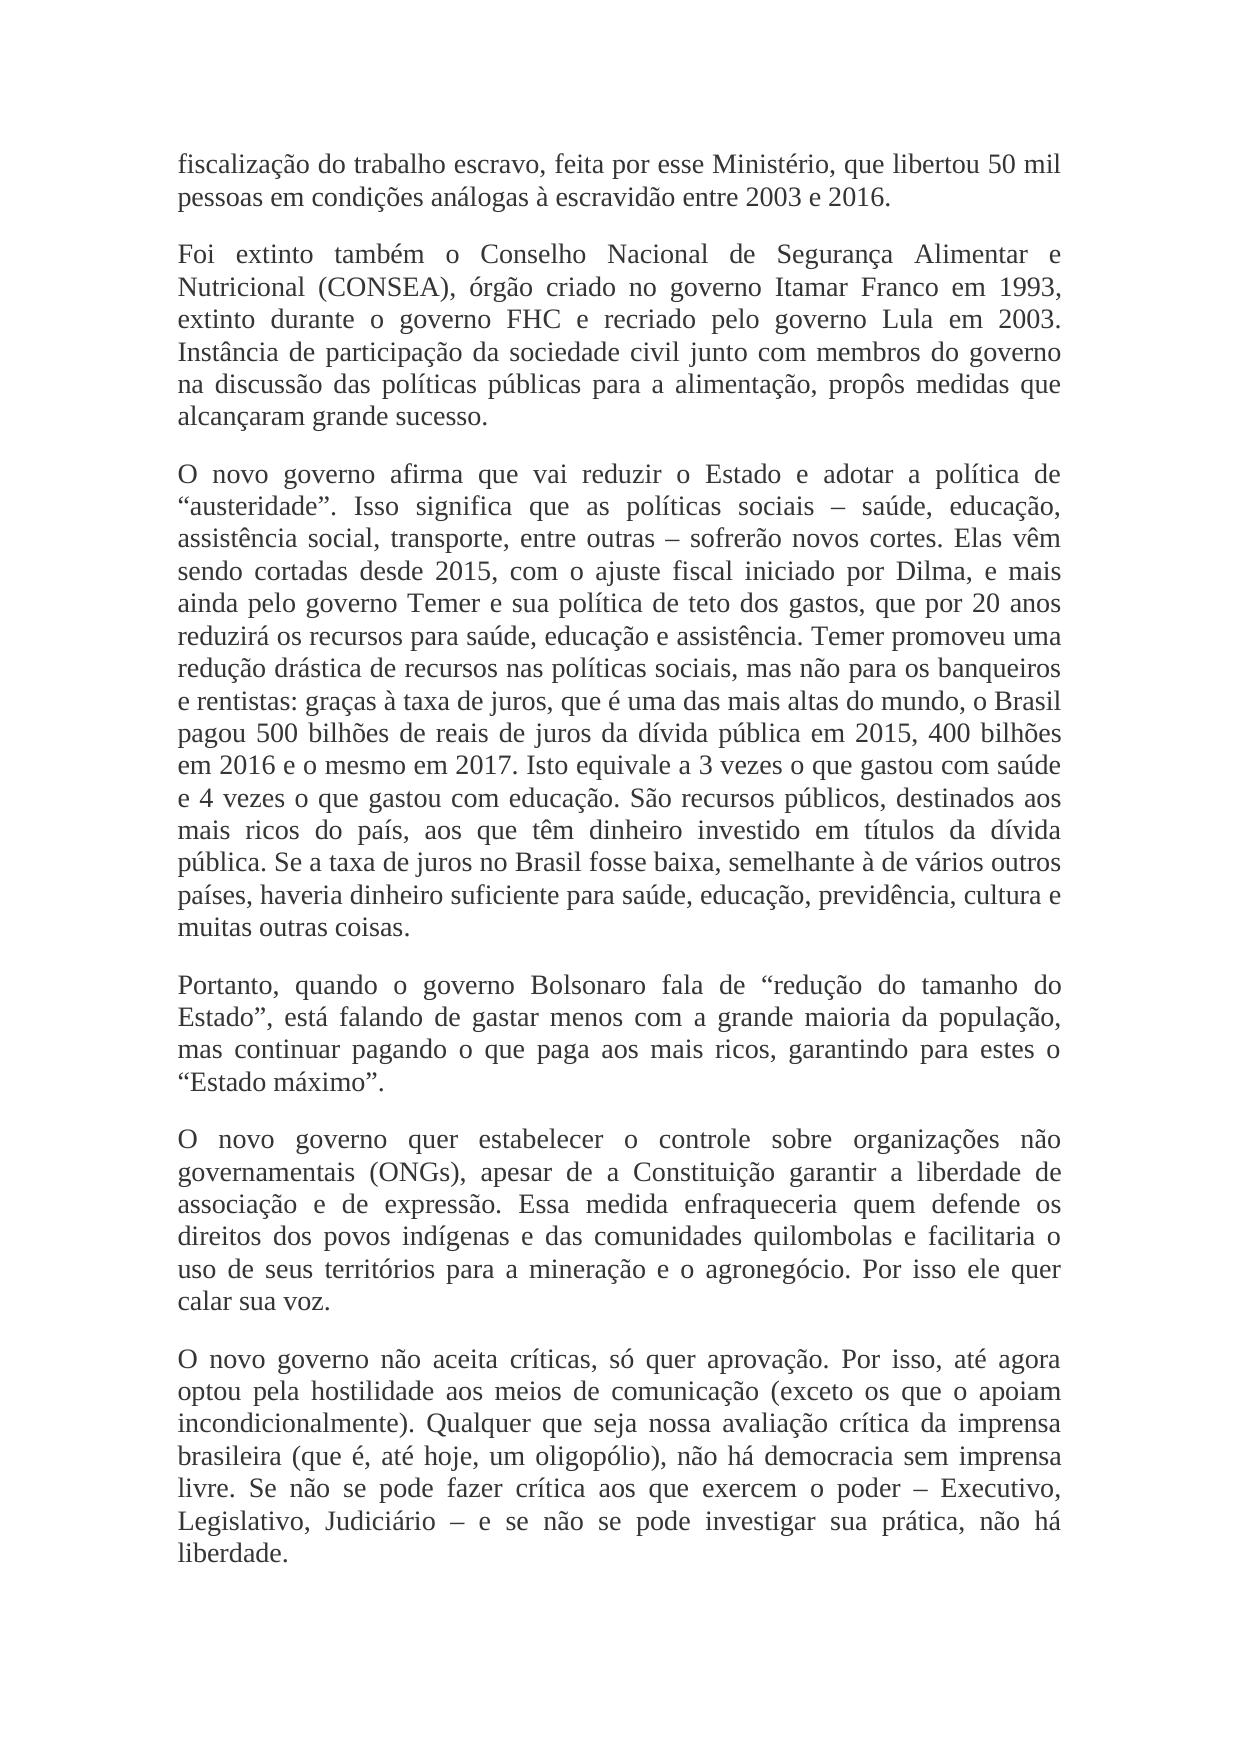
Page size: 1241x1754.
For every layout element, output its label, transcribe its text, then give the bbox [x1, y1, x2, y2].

text O novo governo não aceita críticas, só quer aprovação. Por isso, até agora optou pela hostilidade aos meios de comunicação (exceto os que o apoiam incondicionalmente). Qualquer que seja nossa avaliação crítica da imprensa brasileira (que é, até hoje, um oligopólio), não há democracia sem imprensa livre. Se não se pode fazer crítica aos que exercem o poder – Executivo, Legislativo, Judiciário – e se não se pode investigar sua prática, não há liberdade. [177, 1342, 1063, 1568]
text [177, 148, 1063, 212]
text O novo governo afirma que vai reduzir o Estado e adotar a política de “austeridade”. Isso significa que as políticas sociais – saúde, educação, assistência social, transporte, entre outras – sofrerão novos cortes. Elas vêm sendo cortadas desde 2015, com o ajuste fiscal iniciado por Dilma, e mais ainda pelo governo Temer e sua política de teto dos gastos, que por 20 anos reduzirá os recursos para saúde, educação e assistência. Temer promoveu uma redução drástica de recursos nas políticas sociais, mas não para os banqueiros e rentistas: graças à taxa de juros, que é uma das mais altas do mundo, o Brasil pagou 500 bilhões de reais de juros da dívida pública em 2015, 400 bilhões em 2016 e o mesmo em 2017. Isto equivale a 3 vezes o que gastou com saúde e 4 vezes o que gastou com educação. São recursos públicos, destinados aos mais ricos do país, aos que têm dinheiro investido em títulos da dívida pública. Se a taxa de juros no Brasil fosse baixa, semelhante à de vários outros países, haveria dinheiro suficiente para saúde, educação, previdência, cultura e muitas outras coisas. [177, 457, 1063, 943]
text O novo governo quer estabelecer o controle sobre organizações não governamentais (ONGs), apesar de a Constituição garantir a liberdade de associação e de expressão. Essa medida enfraqueceria quem defende os direitos dos povos indígenas e das comunidades quilombolas e facilitaria o uso de seus territórios para a mineração e o agronegócio. Por isso ele quer calar sua voz. [177, 1122, 1063, 1317]
text Foi extinto também o Conselho Nacional de Segurança Alimentar e Nutricional (CONSEA), órgão criado no governo Itamar Franco em 1993, extinto durante o governo FHC e recriado pelo governo Lula em 2003. Instância de participação da sociedade civil junto com membros do governo na discussão das políticas públicas para a alimentação, propôs medidas que alcançaram grande sucesso. [177, 237, 1063, 432]
text Portanto, quando o governo Bolsonaro fala de “redução do tamanho do Estado”, está falando de gastar menos com a grande maioria da população, mas continuar pagando o que paga aos mais ricos, garantindo para estes o “Estado máximo”. [177, 968, 1063, 1097]
